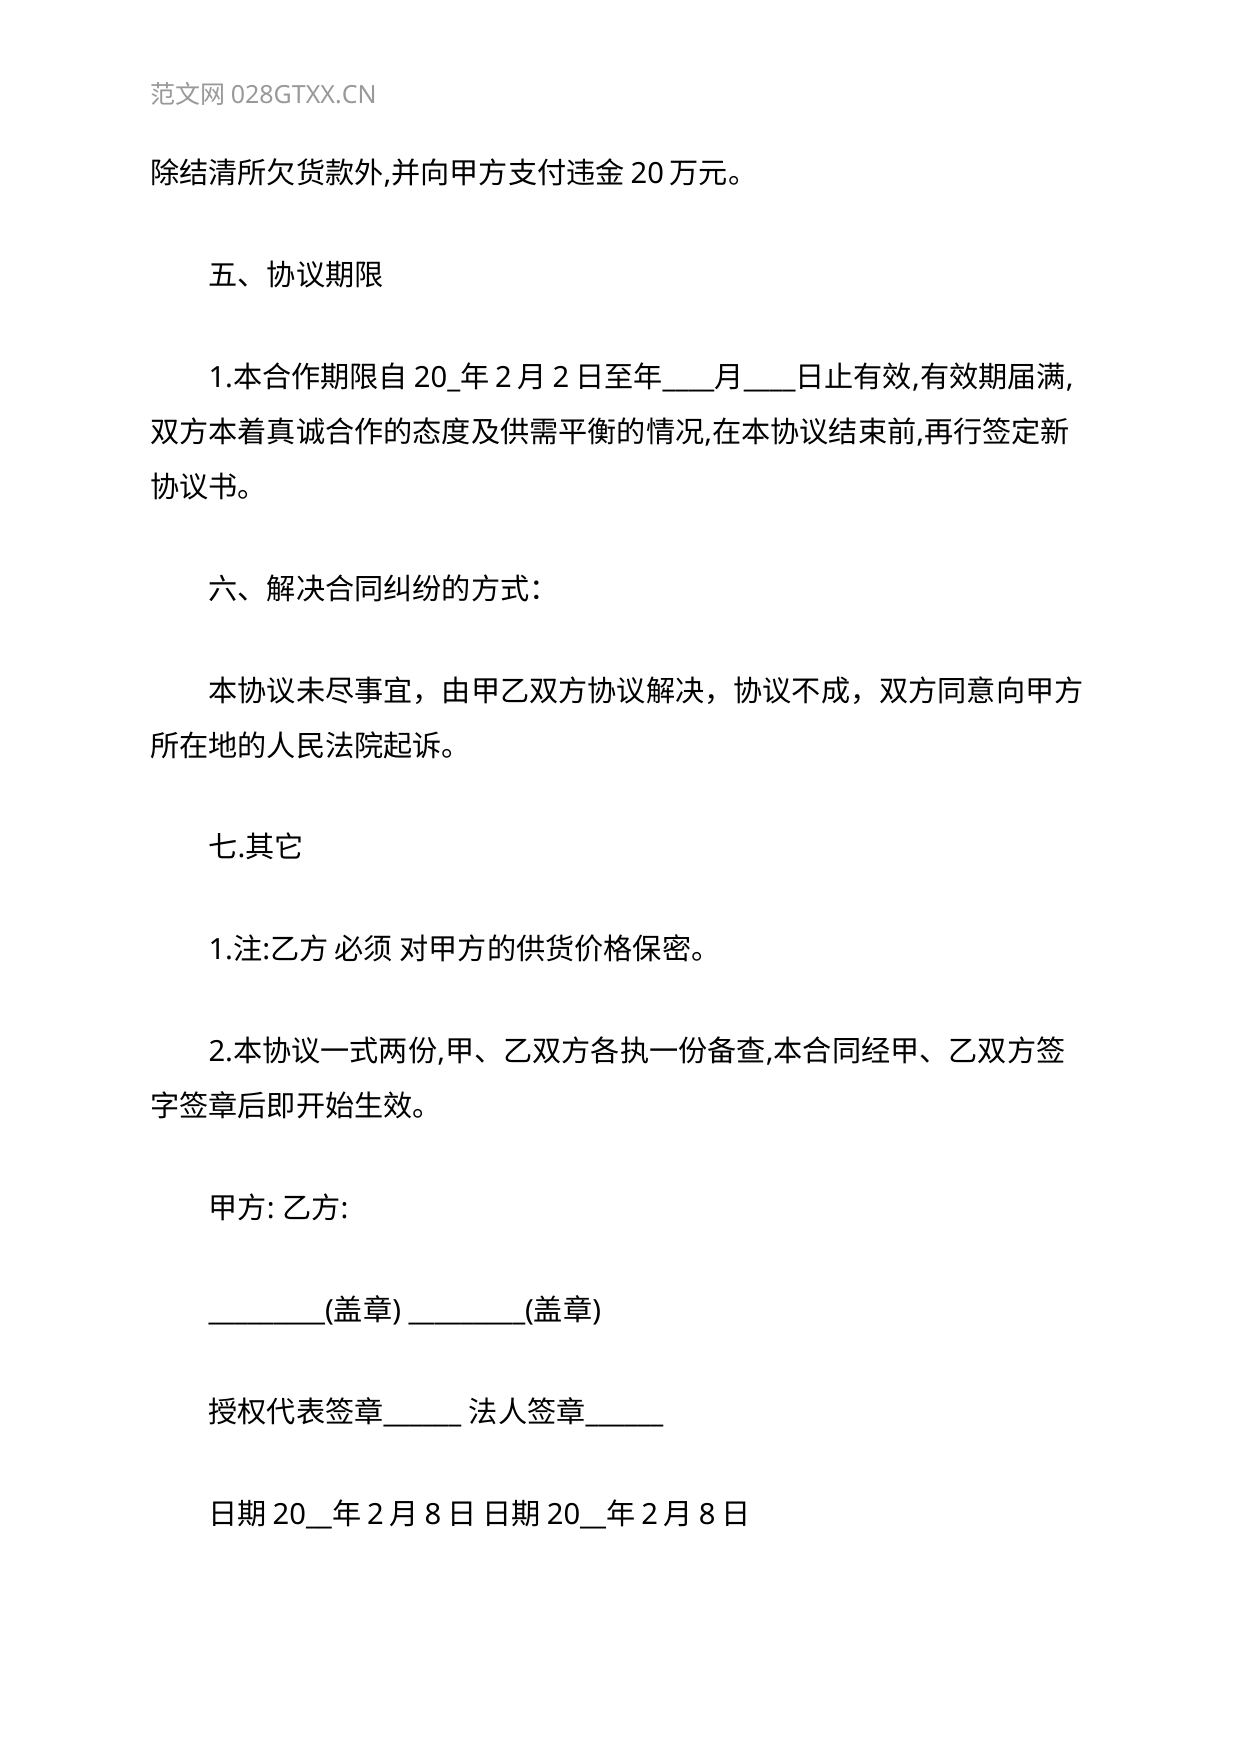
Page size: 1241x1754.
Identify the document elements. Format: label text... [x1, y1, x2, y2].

text 五、协议期限 [150, 252, 1090, 294]
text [150, 150, 1090, 192]
text 六、解决合同纠纷的方式： [150, 566, 1090, 608]
text 1.本合作期限自20_年2月2日至年____月____日止有效,有效期届满,双方本着真诚合作的态度及供需平衡的情况,在本协议结束前,再行签定新协议书。 [150, 354, 1090, 506]
text 日期20__年2月8日 日期20__年2月8日 [150, 1491, 1090, 1533]
text _________(盖章) _________(盖章) [150, 1287, 1090, 1329]
text 2.本协议一式两份,甲、乙双方各执一份备查,本合同经甲、乙双方签字签章后即开始生效。 [150, 1028, 1090, 1125]
text 授权代表签章______ 法人签章______ [150, 1389, 1090, 1431]
text 本协议未尽事宜，由甲乙双方协议解决，协议不成，双方同意向甲方所在地的人民法院起诉。 [150, 667, 1090, 764]
text 七.其它 [150, 824, 1090, 866]
text 1.注:乙方 必须 对甲方的供货价格保密。 [150, 926, 1090, 968]
text 甲方: 乙方: [150, 1185, 1090, 1227]
